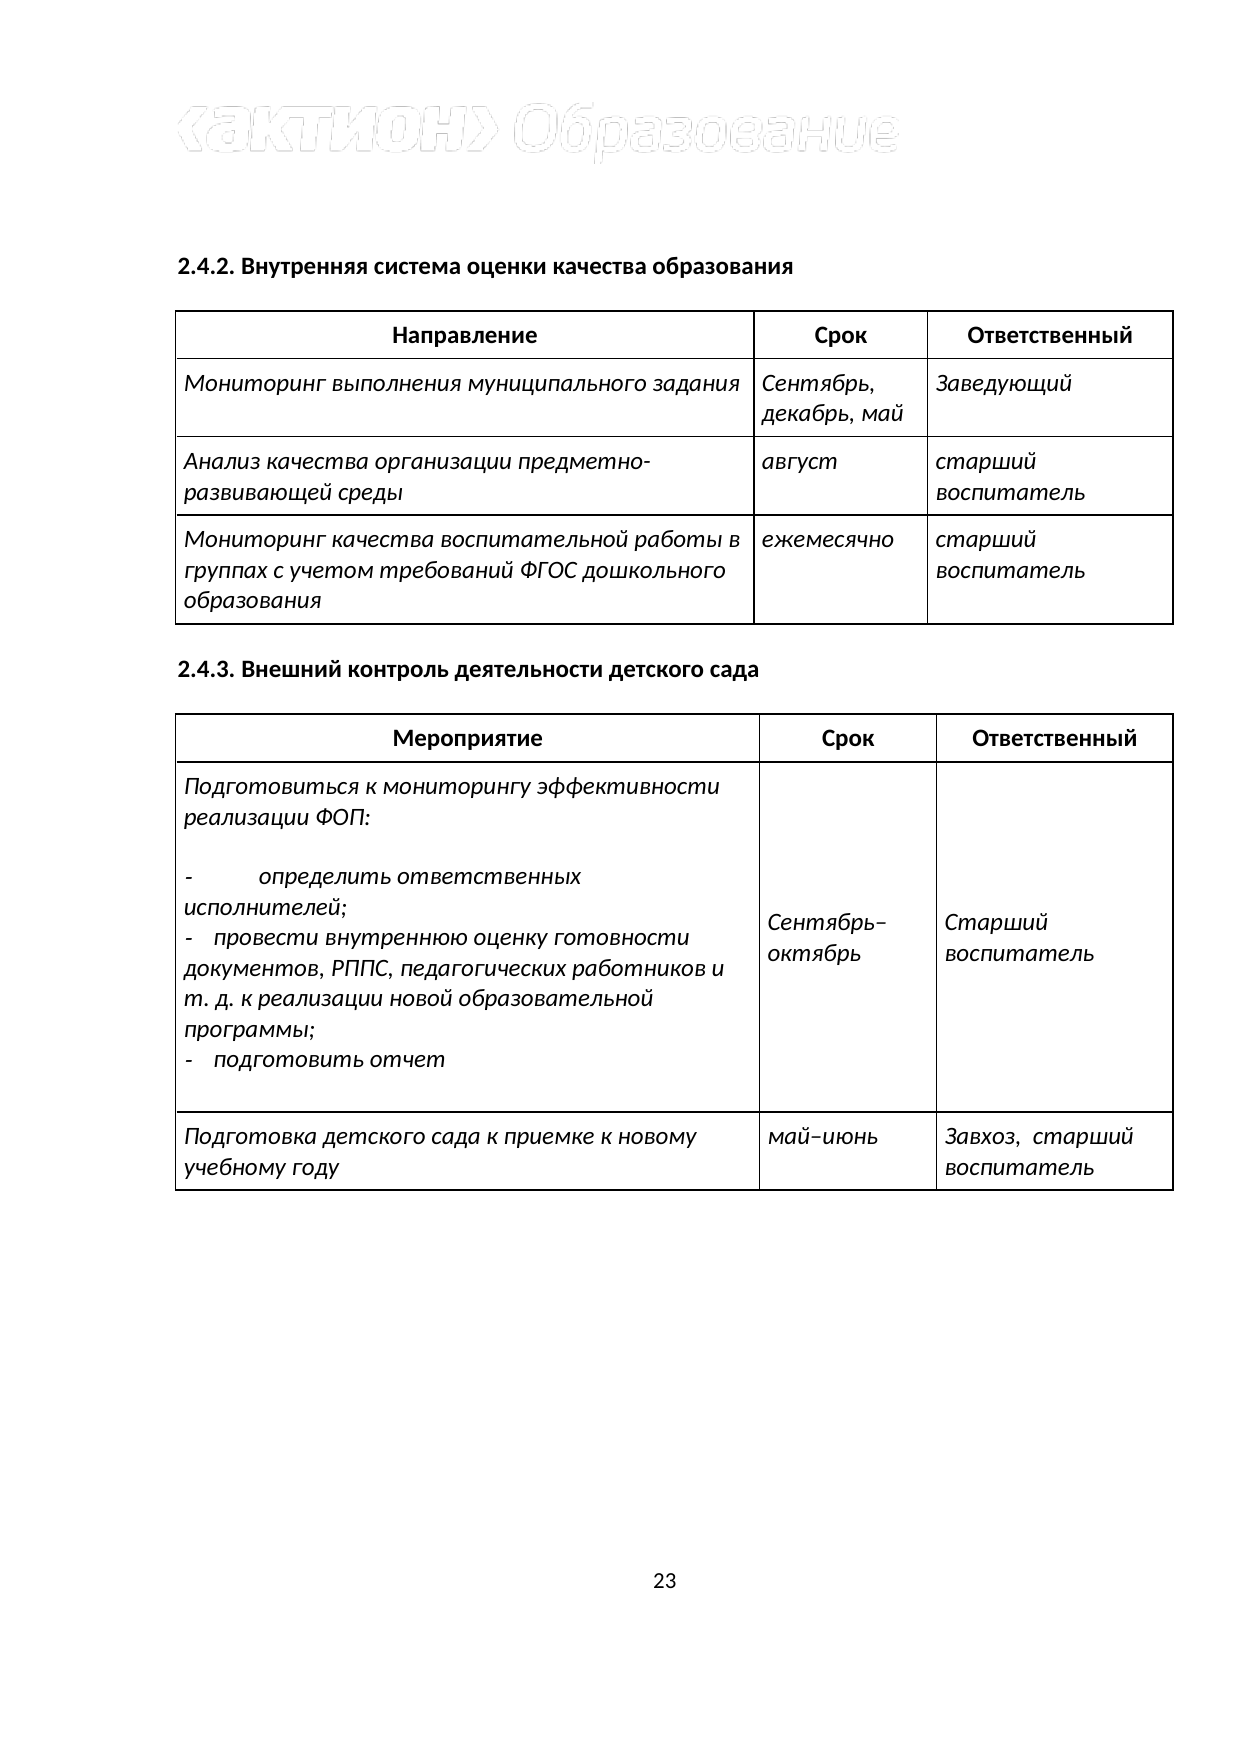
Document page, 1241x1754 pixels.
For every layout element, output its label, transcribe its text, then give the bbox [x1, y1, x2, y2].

table_cell Сентябрь, декабрь, май [755, 359, 927, 436]
table_cell Старший воспитатель [937, 763, 1172, 1111]
table_cell Мониторинг выполнения муниципального задания [176, 359, 753, 436]
table_header Направление [176, 312, 753, 358]
table_cell август [755, 437, 927, 514]
picture [177, 102, 899, 164]
table_cell Подготовка детского сада к приемке к новому учебному году [176, 1112, 759, 1189]
table_cell старший воспитатель [928, 516, 1172, 623]
table_cell май–июнь [760, 1113, 936, 1189]
table_header Мероприятие [176, 715, 759, 761]
table_cell Подготовиться к мониторингу эффективности реализации ФОП: определить ответственных исполнителей; провести внутреннюю оценку готовности документов, РППС, педагогических работников и т. д. к реализации новой образовательной программы; подготовить отчет [176, 762, 759, 1111]
table_header Срок [755, 312, 927, 358]
table_cell Анализ качества организации предметно-развивающей среды [176, 437, 753, 514]
table_cell Сентябрь–октябрь [760, 763, 936, 1111]
table_header Срок [760, 715, 936, 761]
table_cell Завхоз, старший воспитатель [937, 1113, 1172, 1189]
table_cell ежемесячно [755, 516, 927, 623]
table_cell старший воспитатель [928, 437, 1172, 514]
table_cell Заведующий [928, 359, 1172, 436]
table_header Ответственный [928, 312, 1172, 358]
table_cell Мониторинг качества воспитательной работы в группах с учетом требований ФГОС дошкольного образования [176, 515, 753, 623]
text 2.4.3. Внешний контроль деятельности детского сада [177, 653, 1152, 684]
text 2.4.2. Внутренняя система оценки качества образования [177, 250, 1152, 281]
table_header Ответственный [937, 715, 1172, 761]
